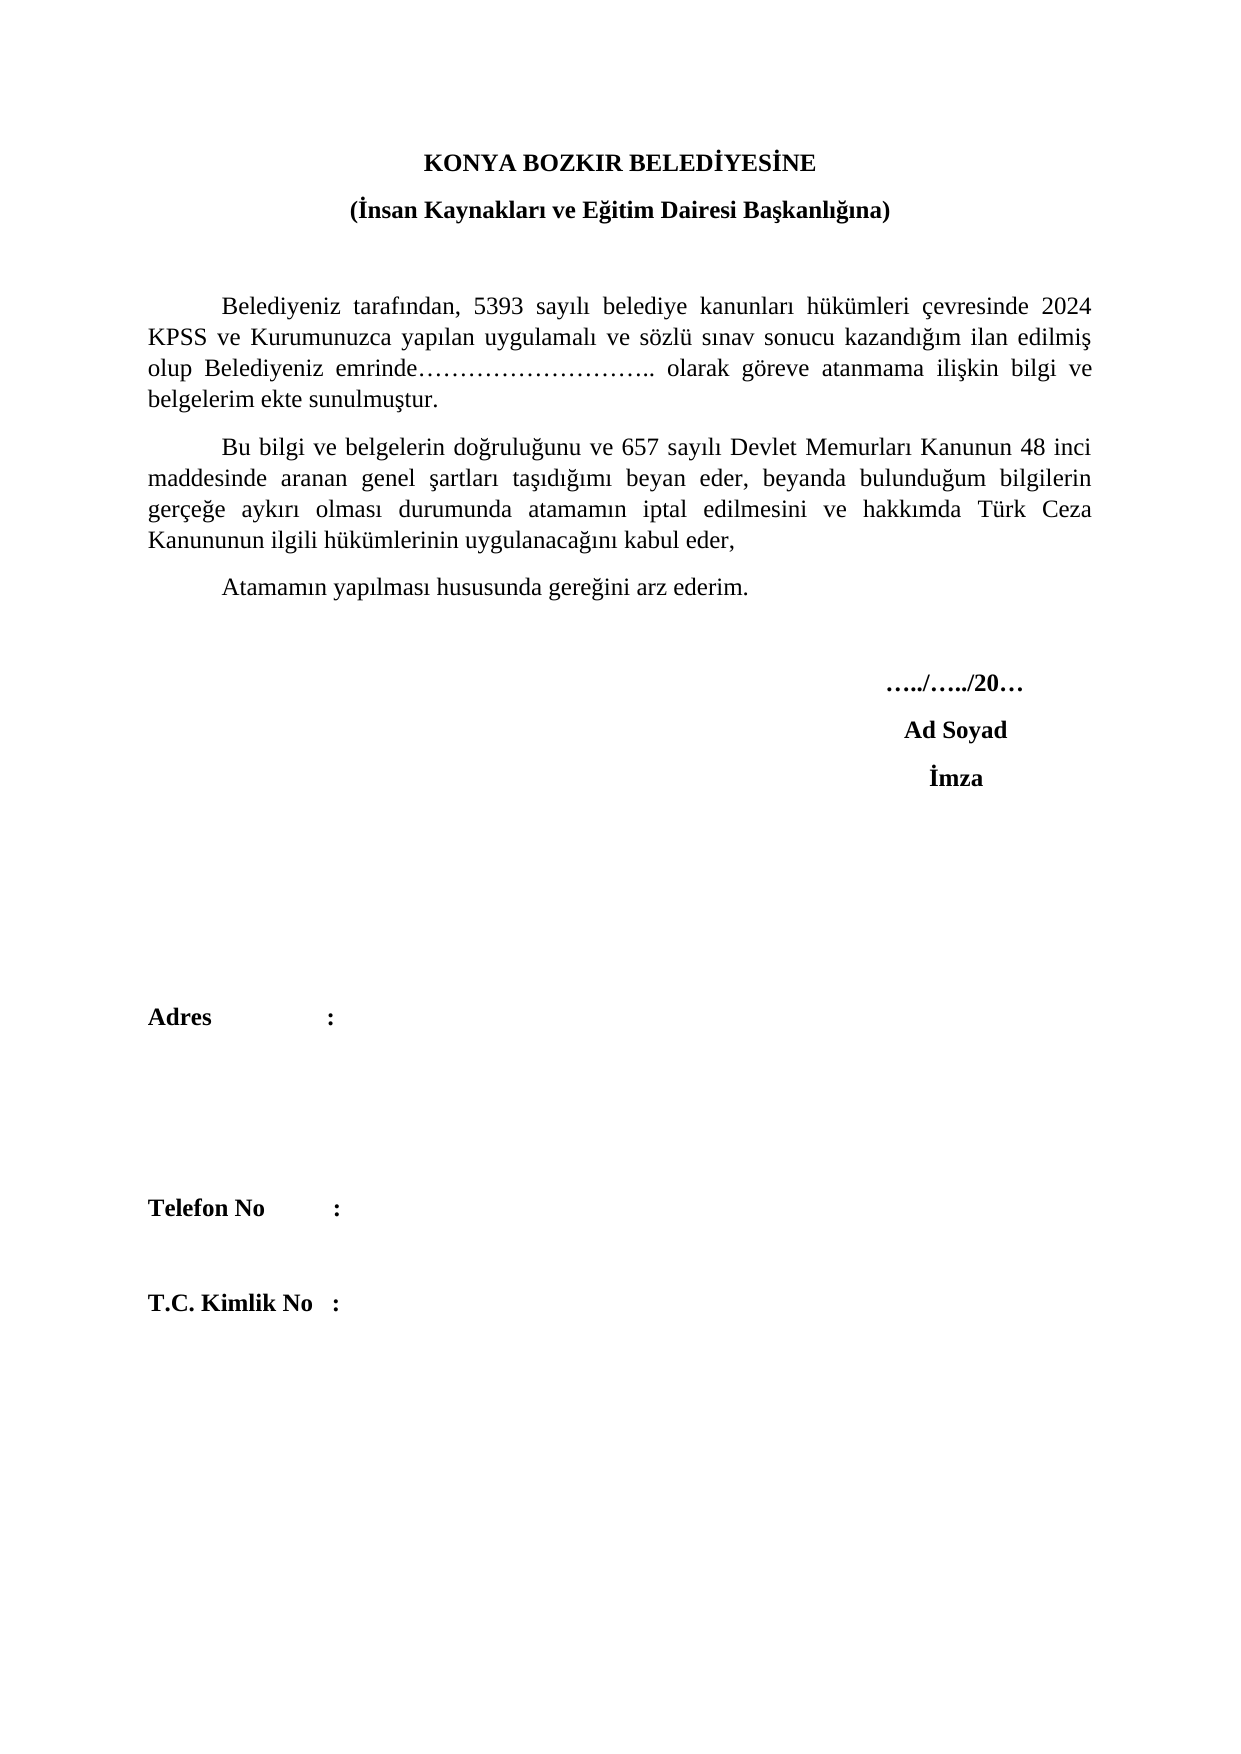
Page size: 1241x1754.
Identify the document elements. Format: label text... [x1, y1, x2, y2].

text Ad Soyad [148, 716, 1093, 744]
text Bu bilgi ve belgelerin doğruluğunu ve 657 sayılı Devlet Memurları Kanunun 48 inci maddesinde aranan genel şartları taşıdığımı beyan eder, beyanda bulunduğum bilgilerin gerçeğe aykırı olması durumunda atamamın iptal edilmesini ve hakkımda Türk Ceza Kanununun ilgili hükümlerinin uygulanacağını kabul eder, [148, 432, 1093, 553]
text Belediyeniz tarafından, 5393 sayılı belediye kanunları hükümleri çevresinde 2024 KPSS ve Kurumunuzca yapılan uygulamalı ve sözlü sınav sonucu kazandığım ilan edilmiş olup Belediyeniz emrinde……………………….. olarak göreve atanmama ilişkin bilgi ve belgelerim ekte sunulmuştur. [148, 291, 1093, 413]
text T.C. Kimlik No : [148, 1288, 1093, 1317]
text Telefon No : [148, 1193, 1093, 1221]
text Adres : [148, 1002, 1093, 1031]
text (İnsan Kaynakları ve Eğitim Dairesi Başkanlığına) [148, 195, 1093, 224]
text Atamamın yapılması hususunda gereğini arz ederim. [148, 572, 1093, 601]
text İmza [148, 763, 1093, 792]
text …../…../20… [148, 668, 1093, 697]
text KONYA BOZKIR BELEDİYESİNE [148, 148, 1093, 176]
